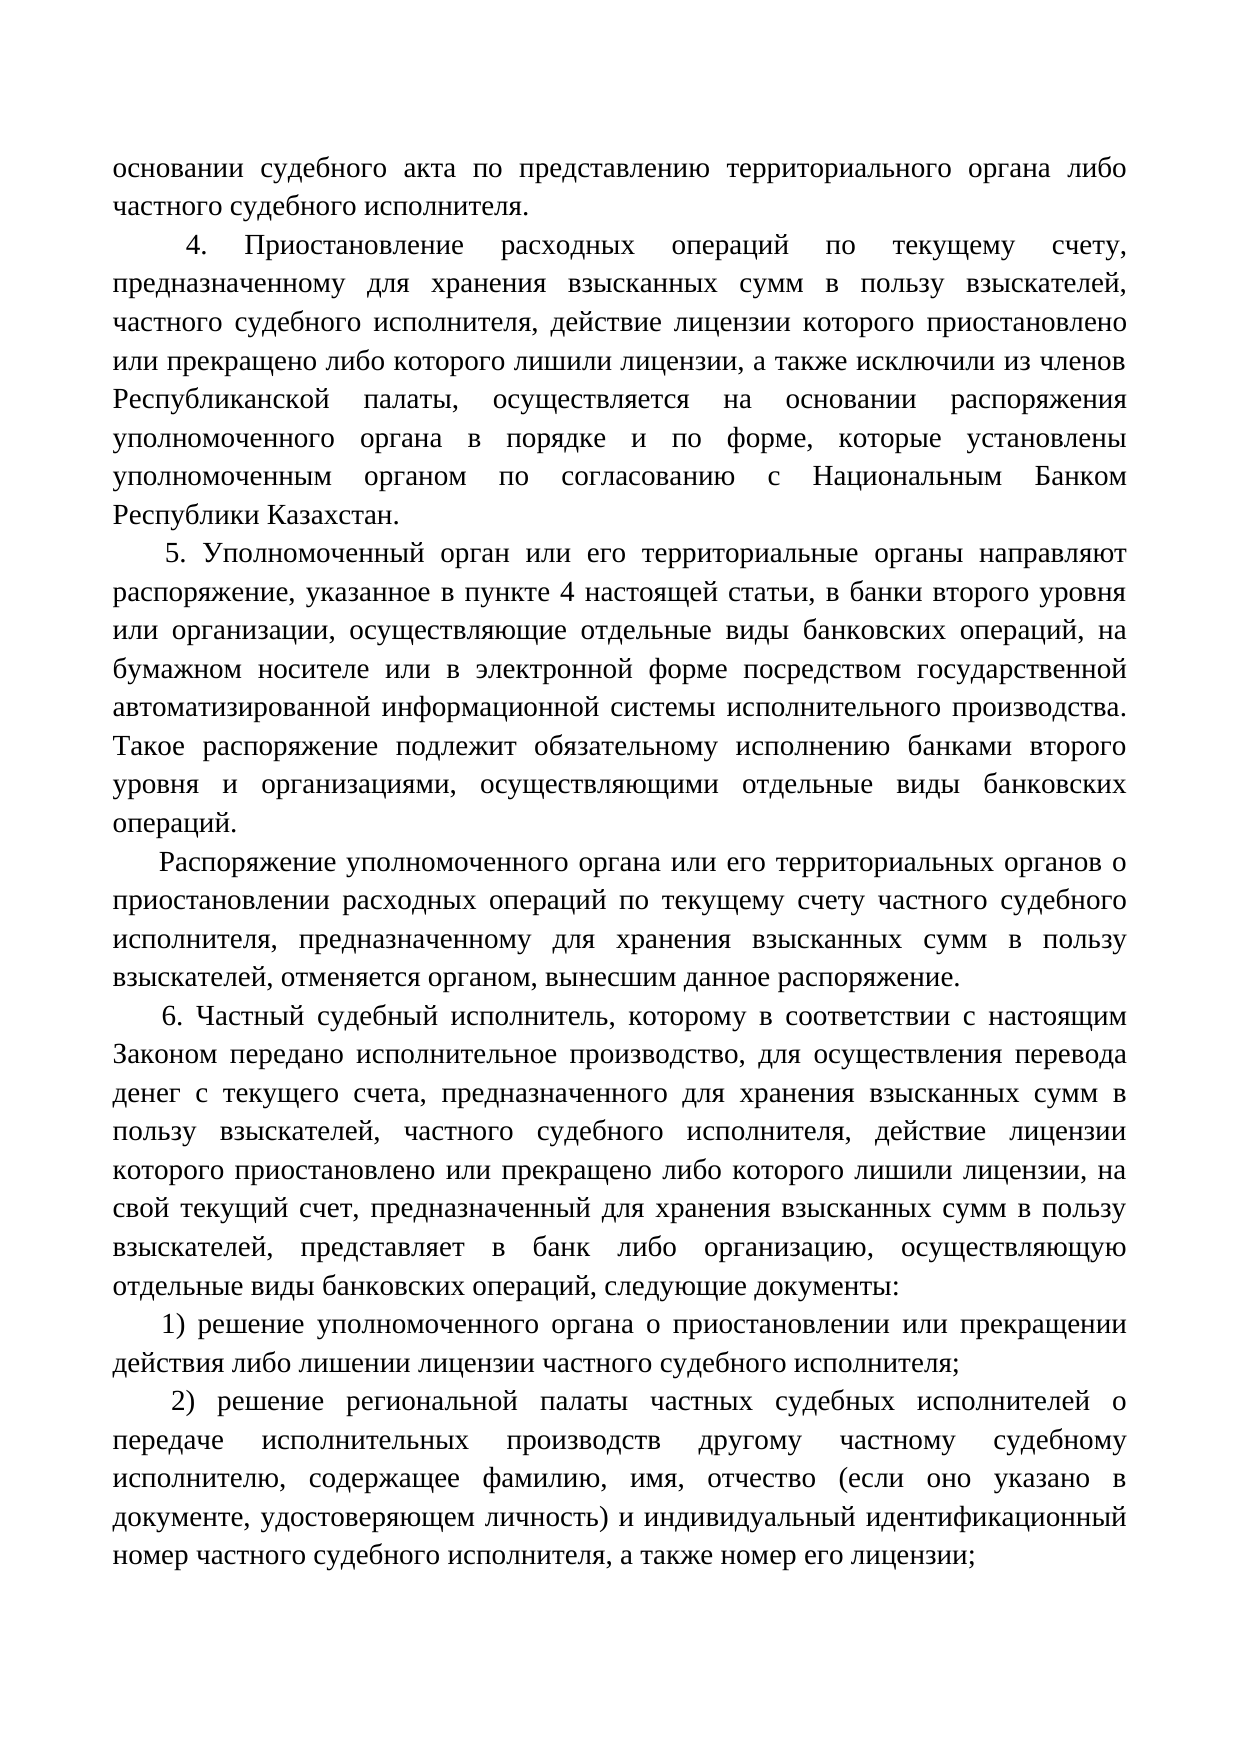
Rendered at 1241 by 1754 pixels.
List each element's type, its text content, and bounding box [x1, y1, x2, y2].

text Распоряжение уполномоченного органа или его территориальных органов о приостановлении расходных операций по текущему счету частного судебного исполнителя, предназначенному для хранения взысканных сумм в пользу взыскателей, отменяется органом, вынесшим данное распоряжение. [112, 844, 1128, 993]
text 1) решение уполномоченного органа о приостановлении или прекращении действия либо лишении лицензии частного судебного исполнителя; [112, 1306, 1128, 1378]
text 4. Приостановление расходных операций по текущему счету, предназначенному для хранения взысканных сумм в пользу взыскателей, частного судебного исполнителя, действие лицензии которого приостановлено или прекращено либо которого лишили лицензии, а также исключили из членов Республиканской палаты, осуществляется на основании распоряжения уполномоченного органа в порядке и по форме, которые установлены уполномоченным органом по согласованию с Национальным Банком Республики Казахстан. [112, 227, 1128, 530]
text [112, 150, 1128, 222]
text 2) решение региональной палаты частных судебных исполнителей о передаче исполнительных производств другому частному судебному исполнителю, содержащее фамилию, имя, отчество (если оно указано в документе, удостоверяющем личность) и индивидуальный идентификационный номер частного судебного исполнителя, а также номер его лицензии; [112, 1383, 1128, 1571]
text 5. Уполномоченный орган или его территориальные органы направляют распоряжение, указанное в пункте 4 настоящей статьи, в банки второго уровня или организации, осуществляющие отдельные виды банковских операций, на бумажном носителе или в электронной форме посредством государственной автоматизированной информационной системы исполнительного производства. Такое распоряжение подлежит обязательному исполнению банками второго уровня и организациями, осуществляющими отдельные виды банковских операций. [112, 535, 1128, 839]
text 6. Частный судебный исполнитель, которому в соответствии с настоящим Законом передано исполнительное производство, для осуществления перевода денег с текущего счета, предназначенного для хранения взысканных сумм в пользу взыскателей, частного судебного исполнителя, действие лицензии которого приостановлено или прекращено либо которого лишили лицензии, на свой текущий счет, предназначенный для хранения взысканных сумм в пользу взыскателей, представляет в банк либо организацию, осуществляющую отдельные виды банковских операций, следующие документы: [112, 998, 1128, 1301]
